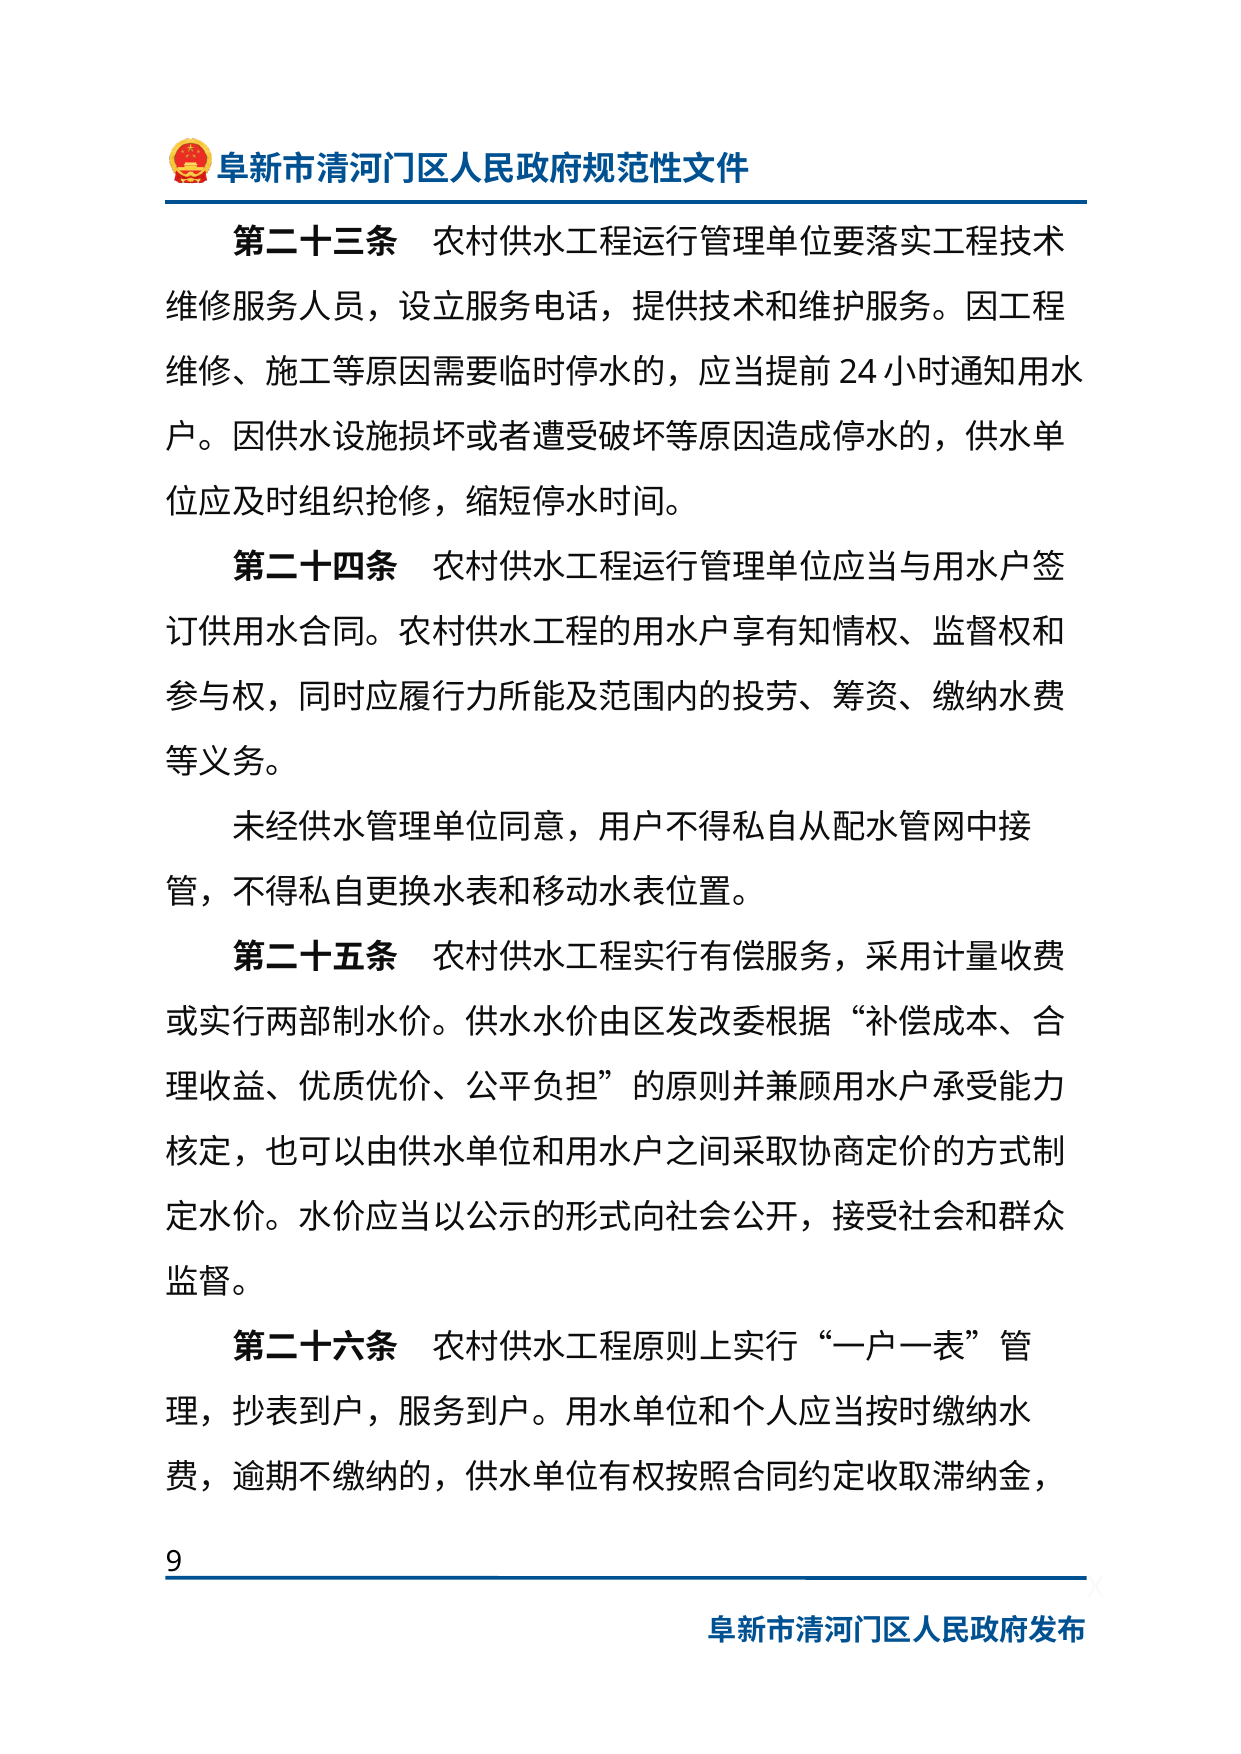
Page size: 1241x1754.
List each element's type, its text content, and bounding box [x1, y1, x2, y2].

text 第二十四条 农村供水工程运行管理单位应当与用水户签订供用水合同。农村供水工程的用水户享有知情权、监督权和参与权，同时应履行力所能及范围内的投劳、筹资、缴纳水费等义务。 [165, 531, 1087, 791]
picture [165, 136, 216, 187]
text 第二十五条 农村供水工程实行有偿服务，采用计量收费或实行两部制水价。供水水价由区发改委根据“补偿成本、合理收益、优质优价、公平负担”的原则并兼顾用水户承受能力核定，也可以由供水单位和用水户之间采取协商定价的方式制定水价。水价应当以公示的形式向社会公开，接受社会和群众监督。 [165, 921, 1087, 1311]
text 第二十三条 农村供水工程运行管理单位要落实工程技术维修服务人员，设立服务电话，提供技术和维护服务。因工程维修、施工等原因需要临时停水的，应当提前24小时通知用水户。因供水设施损坏或者遭受破坏等原因造成停水的，供水单位应及时组织抢修，缩短停水时间。 [165, 206, 1087, 531]
text 未经供水管理单位同意，用户不得私自从配水管网中接管，不得私自更换水表和移动水表位置。 [165, 791, 1087, 921]
text 第二十六条 农村供水工程原则上实行“一户一表”管理，抄表到户，服务到户。用水单位和个人应当按时缴纳水费，逾期不缴纳的，供水单位有权按照合同约定收取滞纳金，无正当理由超过规定时间一个月未缴纳水费，供水单位有权停止供水，并追收未缴纳水费。 [165, 1311, 1087, 1506]
